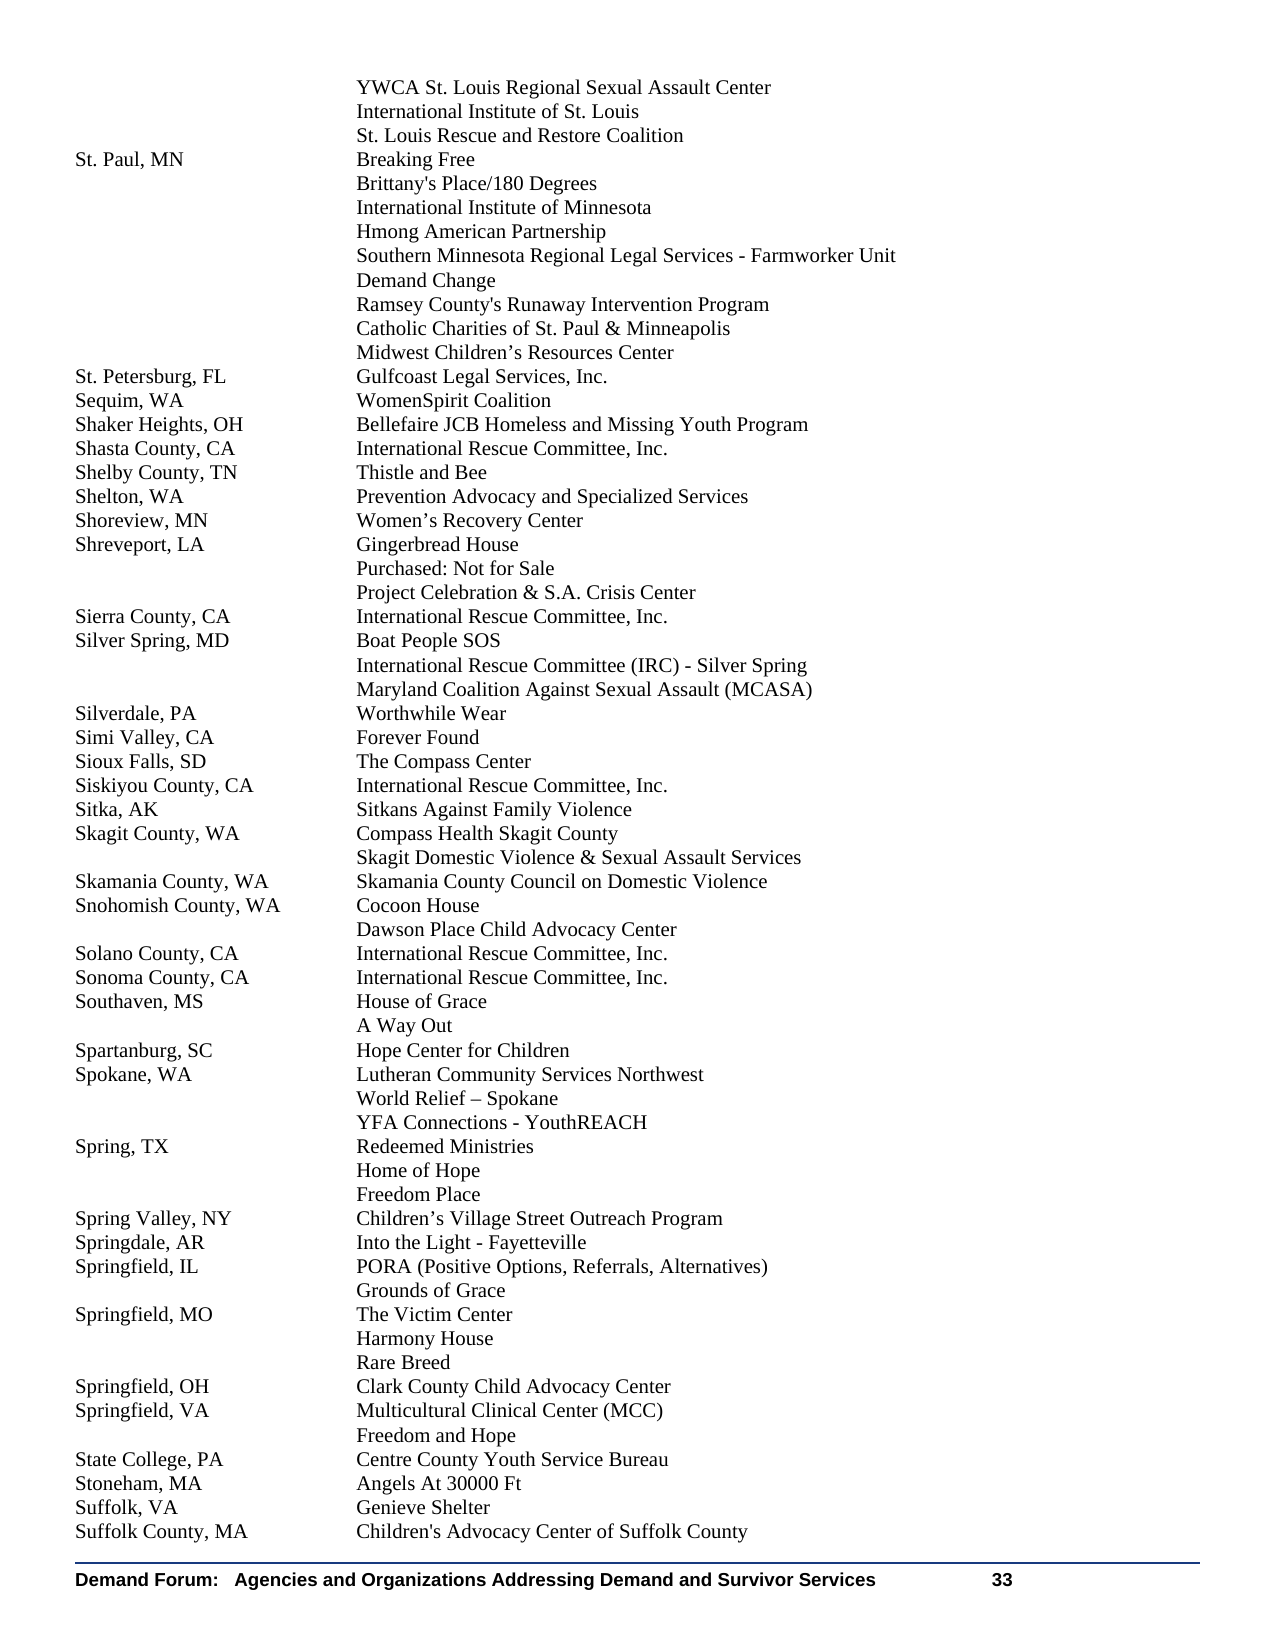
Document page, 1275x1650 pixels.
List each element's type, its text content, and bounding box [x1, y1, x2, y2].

text Spartanburg, SC Hope Center for Children [75, 1037, 1200, 1062]
text Shelton, WA Prevention Advocacy and Specialized Services [75, 484, 1200, 508]
text Siskiyou County, CA International Rescue Committee, Inc. [75, 773, 1200, 797]
text Silver Spring, MD Boat People SOS [75, 628, 1200, 652]
text Brittany's Place/180 Degrees [75, 171, 1200, 195]
text Maryland Coalition Against Sexual Assault (MCASA) [75, 677, 1200, 701]
text St. Paul, MN Breaking Free [75, 147, 1200, 171]
text Purchased: Not for Sale [75, 556, 1200, 580]
text Shreveport, LA Gingerbread House [75, 532, 1200, 556]
text Simi Valley, CA Forever Found [75, 725, 1200, 749]
text Solano County, CA International Rescue Committee, Inc. [75, 941, 1200, 965]
text Suffolk County, MA Children's Advocacy Center of Suffolk County [75, 1519, 1200, 1543]
text Rare Breed [75, 1350, 1200, 1374]
text Skagit Domestic Violence & Sexual Assault Services [75, 845, 1200, 869]
text Stoneham, MA Angels At 30000 Ft [75, 1471, 1200, 1495]
text A Way Out [75, 1013, 1200, 1037]
text Springdale, AR Into the Light - Fayetteville [75, 1230, 1200, 1254]
text Springfield, OH Clark County Child Advocacy Center [75, 1374, 1200, 1398]
text Skagit County, WA Compass Health Skagit County [75, 821, 1200, 845]
text World Relief – Spokane [75, 1086, 1200, 1110]
text Midwest Children’s Resources Center [75, 340, 1200, 364]
text Skamania County, WA Skamania County Council on Domestic Violence [75, 869, 1200, 893]
text International Institute of Minnesota [75, 195, 1200, 219]
text Snohomish County, WA Cocoon House [75, 893, 1200, 917]
text Harmony House [75, 1326, 1200, 1350]
text Shasta County, CA International Rescue Committee, Inc. [75, 436, 1200, 460]
text Sierra County, CA International Rescue Committee, Inc. [75, 604, 1200, 628]
text Demand Change [75, 267, 1200, 292]
text Sequim, WA WomenSpirit Coalition [75, 388, 1200, 412]
text Sitka, AK Sitkans Against Family Violence [75, 797, 1200, 821]
text International Rescue Committee (IRC) - Silver Spring [75, 652, 1200, 677]
text International Institute of St. Louis [75, 99, 1200, 123]
text Spring, TX Redeemed Ministries [75, 1134, 1200, 1158]
text Home of Hope [75, 1158, 1200, 1182]
text YFA Connections - YouthREACH [75, 1110, 1200, 1134]
text Freedom and Hope [75, 1422, 1200, 1447]
text Suffolk, VA Genieve Shelter [75, 1495, 1200, 1519]
text Ramsey County's Runaway Intervention Program [75, 292, 1200, 316]
text Shelby County, TN Thistle and Bee [75, 460, 1200, 484]
text St. Petersburg, FL Gulfcoast Legal Services, Inc. [75, 364, 1200, 388]
text Catholic Charities of St. Paul & Minneapolis [75, 316, 1200, 340]
text Springfield, MO The Victim Center [75, 1302, 1200, 1326]
text State College, PA Centre County Youth Service Bureau [75, 1447, 1200, 1471]
text Freedom Place [75, 1182, 1200, 1206]
text Dawson Place Child Advocacy Center [75, 917, 1200, 941]
text Southaven, MS House of Grace [75, 989, 1200, 1013]
text Shaker Heights, OH Bellefaire JCB Homeless and Missing Youth Program [75, 412, 1200, 436]
text St. Louis Rescue and Restore Coalition [75, 123, 1200, 147]
text Project Celebration & S.A. Crisis Center [75, 580, 1200, 604]
text Hmong American Partnership [75, 219, 1200, 243]
text Sioux Falls, SD The Compass Center [75, 749, 1200, 773]
text Spokane, WA Lutheran Community Services Northwest [75, 1062, 1200, 1086]
text Shoreview, MN Women’s Recovery Center [75, 508, 1200, 532]
text Springfield, IL PORA (Positive Options, Referrals, Alternatives) [75, 1254, 1200, 1278]
text Southern Minnesota Regional Legal Services - Farmworker Unit [75, 243, 1200, 267]
text Grounds of Grace [75, 1278, 1200, 1302]
text Springfield, VA Multicultural Clinical Center (MCC) [75, 1398, 1200, 1422]
text Spring Valley, NY Children’s Village Street Outreach Program [75, 1206, 1200, 1230]
text YWCA St. Louis Regional Sexual Assault Center [75, 75, 1200, 99]
text Sonoma County, CA International Rescue Committee, Inc. [75, 965, 1200, 989]
text Silverdale, PA Worthwhile Wear [75, 701, 1200, 725]
